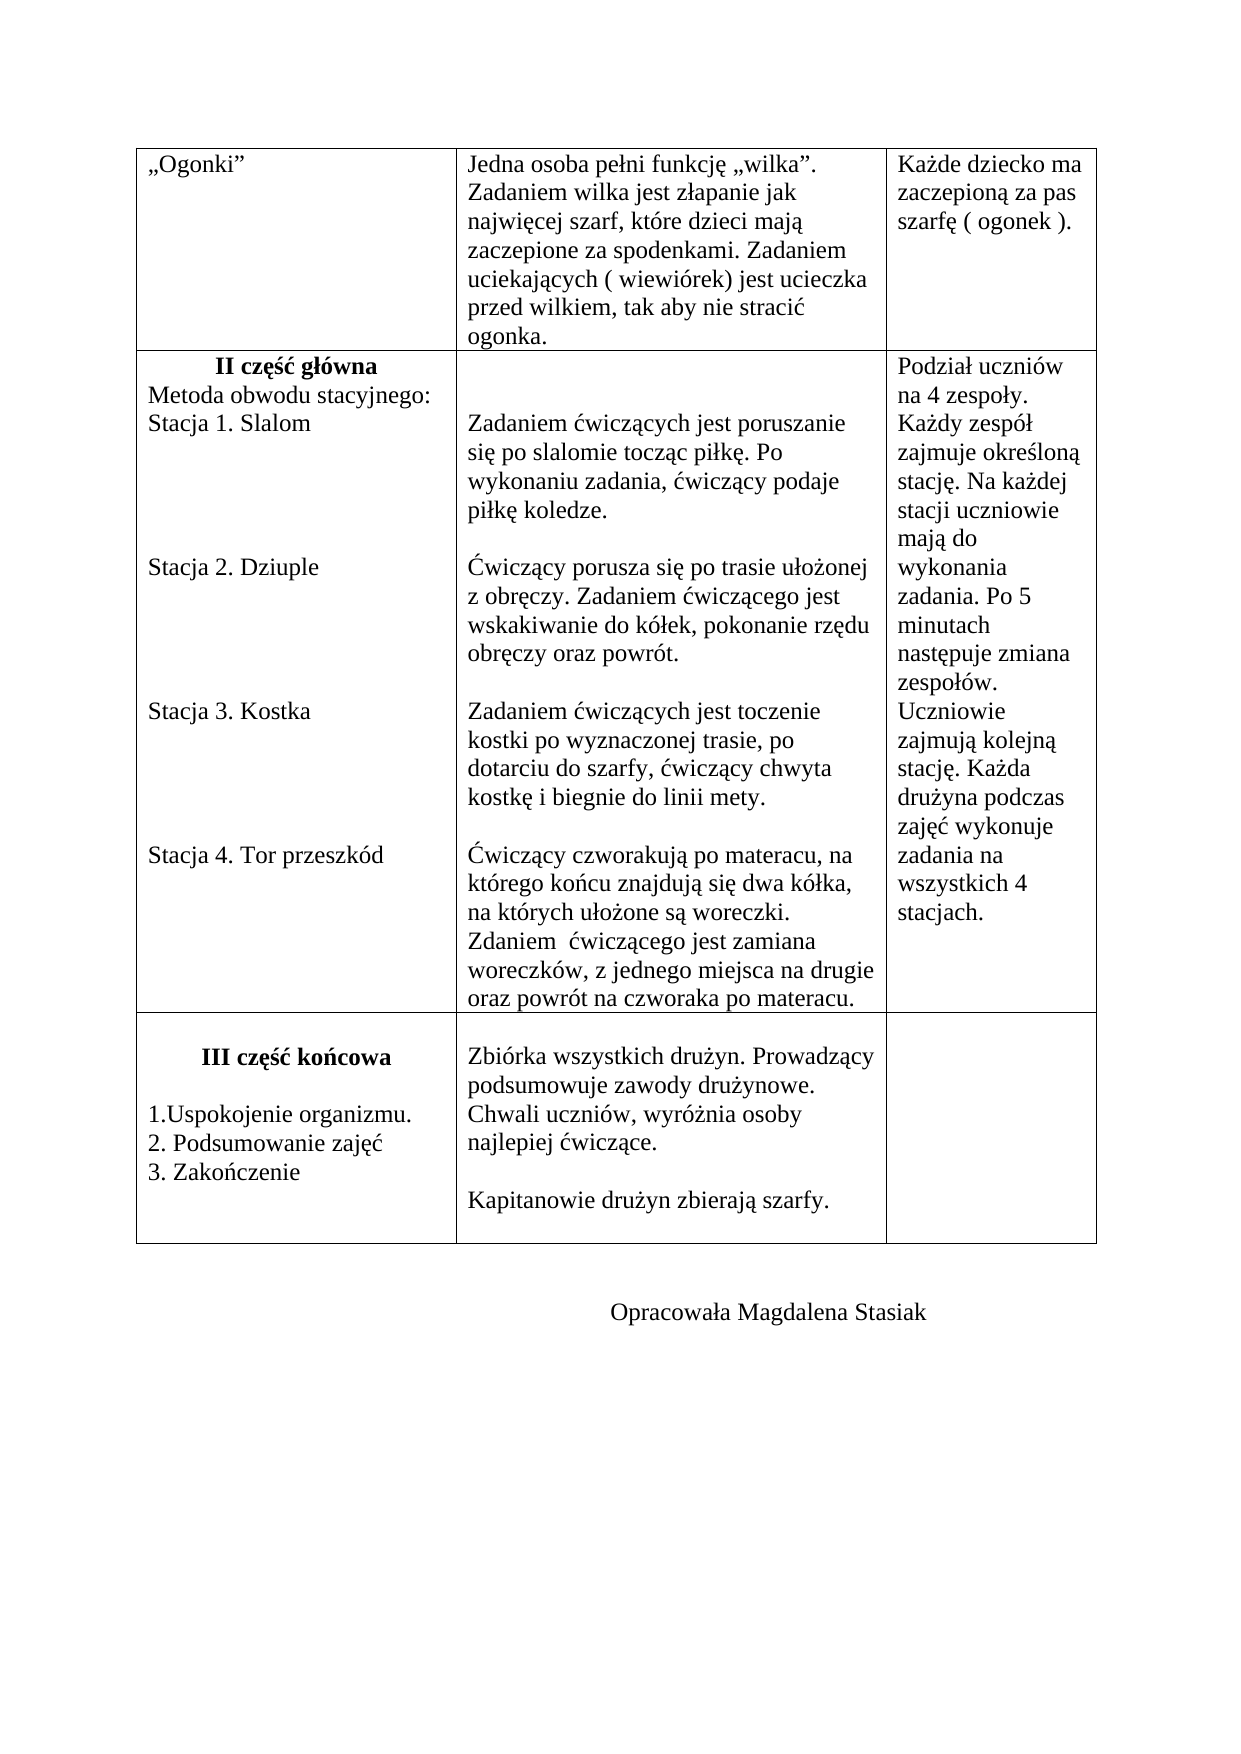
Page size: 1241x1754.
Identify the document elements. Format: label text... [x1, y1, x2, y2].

table_cell Podział uczniów na 4 zespoły. Każdy zespół zajmuje określoną stację. Na każdej stacji uczniowie mają do wykonania zadania. Po 5 minutach następuje zmiana zespołów. Uczniowie zajmują kolejną stację. Każda drużyna podczas zajęć wykonuje zadania na wszystkich 4 stacjach. [887, 351, 1096, 1012]
table_cell II część główna Metoda obwodu stacyjnego: Stacja 1. Slalom Stacja 2. Dziuple Stacja 3. Kostka Stacja 4. Tor przeszkód [137, 351, 456, 1012]
table_cell III część końcowa 1.Uspokojenie organizmu. 2. Podsumowanie zajęć 3. Zakończenie [137, 1013, 456, 1242]
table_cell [137, 149, 456, 350]
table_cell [457, 149, 886, 350]
table_cell Zadaniem ćwiczących jest poruszanie się po slalomie tocząc piłkę. Po wykonaniu zadania, ćwiczący podaje piłkę koledze. Ćwiczący porusza się po trasie ułożonej z obręczy. Zadaniem ćwiczącego jest wskakiwanie do kółek, pokonanie rzędu obręczy oraz powrót. Zadaniem ćwiczących jest toczenie kostki po wyznaczonej trasie, po dotarciu do szarfy, ćwiczący chwyta kostkę i biegnie do linii mety. Ćwiczący czworakują po materacu, na którego końcu znajdują się dwa kółka, na których ułożone są woreczki. Zdaniem ćwiczącego jest zamiana woreczków, z jednego miejsca na drugie oraz powrót na czworaka po materacu. [457, 351, 886, 1012]
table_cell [887, 149, 1096, 350]
table_cell Zbiórka wszystkich drużyn. Prowadzący podsumowuje zawody drużynowe. Chwali uczniów, wyróżnia osoby najlepiej ćwiczące. Kapitanowie drużyn zbierają szarfy. [457, 1013, 886, 1242]
text Opracowała Magdalena Stasiak [148, 1297, 1093, 1326]
table_cell [887, 1013, 1096, 1242]
